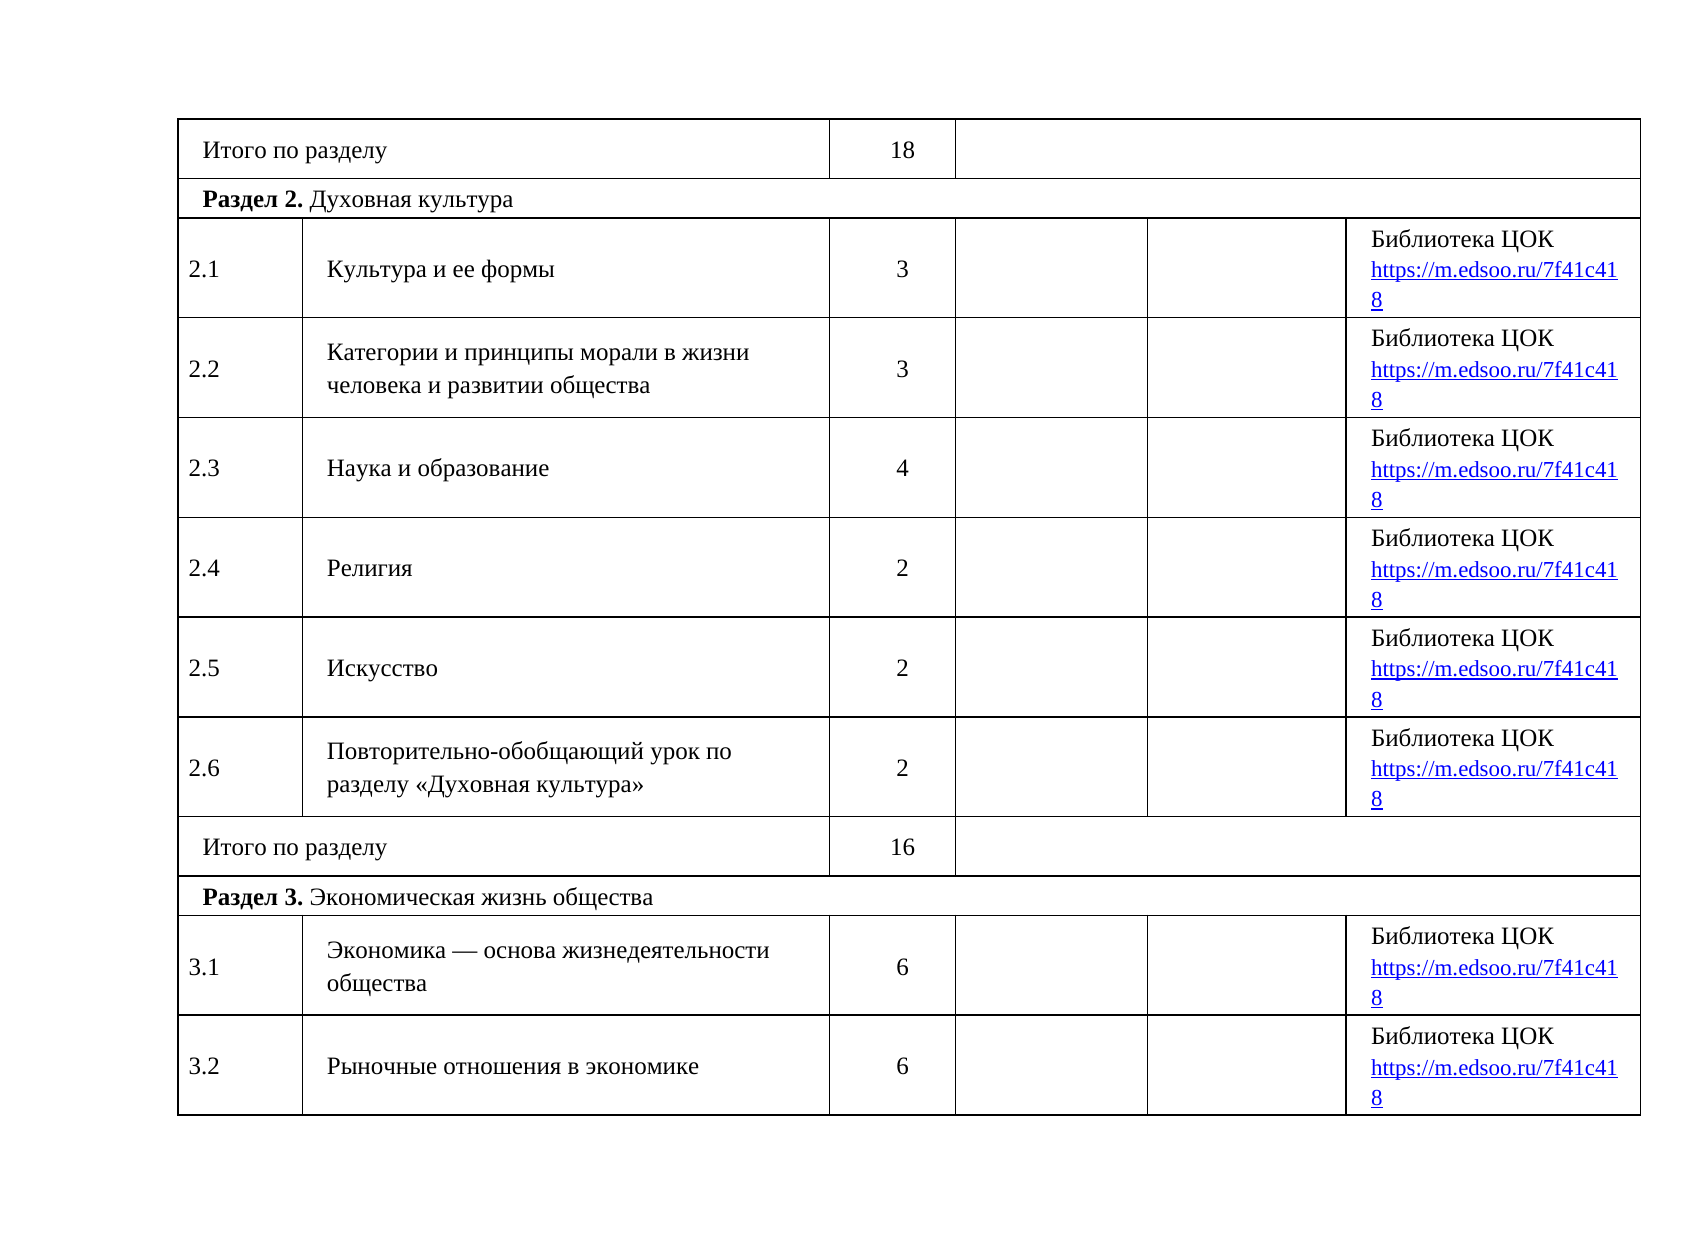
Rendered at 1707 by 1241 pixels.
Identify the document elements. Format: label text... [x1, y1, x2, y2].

table_cell [1148, 916, 1345, 1014]
table_cell Искусство [303, 618, 829, 716]
table_cell Наука и образование [303, 418, 829, 516]
table_cell Итого по разделу [179, 120, 829, 178]
table_cell Библиотека ЦОК https://m.edsoo.ru/7f41c418 [1347, 418, 1640, 516]
table_cell [956, 418, 1147, 516]
table_cell Библиотека ЦОК https://m.edsoo.ru/7f41c418 [1347, 518, 1640, 616]
table_cell 4 [830, 418, 955, 516]
table_cell Библиотека ЦОК https://m.edsoo.ru/7f41c418 [1347, 718, 1640, 816]
table_cell [956, 518, 1147, 616]
table_cell [956, 618, 1147, 716]
table_cell Библиотека ЦОК https://m.edsoo.ru/7f41c418 [1347, 618, 1640, 716]
table_cell 3.2 [179, 1016, 302, 1114]
table_cell 2 [830, 518, 955, 616]
table_cell Категории и принципы морали в жизни человека и развитии общества [303, 318, 829, 417]
table_cell [956, 318, 1147, 417]
table_cell Экономика — основа жизнедеятельности общества [303, 916, 829, 1014]
table_cell [956, 916, 1147, 1014]
table_cell 3.1 [179, 916, 302, 1014]
table_cell 2.4 [179, 518, 302, 616]
table_cell [1148, 219, 1345, 317]
table_cell [1148, 418, 1345, 516]
table_cell Рыночные отношения в экономике [303, 1016, 829, 1114]
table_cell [1347, 219, 1640, 317]
table_cell [956, 219, 1147, 317]
table_cell [956, 718, 1147, 816]
table_cell [1148, 318, 1345, 417]
table_cell [956, 120, 1640, 178]
table_cell 2.3 [179, 418, 302, 516]
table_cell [1347, 916, 1640, 1014]
table_cell Повторительно-обобщающий урок по разделу «Духовная культура» [303, 718, 829, 816]
table_cell 18 [830, 120, 955, 178]
table_cell 16 [830, 817, 955, 875]
table_cell 6 [830, 916, 955, 1014]
table_cell Раздел 3. Экономическая жизнь общества [179, 877, 1640, 914]
table_cell [1148, 518, 1345, 616]
table_cell 6 [830, 1016, 955, 1114]
table_cell 2.2 [179, 318, 302, 417]
table_cell 3 [830, 219, 955, 317]
table_cell 2 [830, 618, 955, 716]
table_cell [956, 1016, 1147, 1114]
table_cell Религия [303, 518, 829, 616]
table_cell Культура и ее формы [303, 219, 829, 317]
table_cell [1347, 318, 1640, 417]
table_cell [1347, 1016, 1640, 1114]
table_cell [1148, 718, 1345, 816]
table_cell 3 [830, 318, 955, 417]
table_cell 2.5 [179, 618, 302, 716]
table_cell 2.1 [179, 219, 302, 317]
table_cell [956, 817, 1640, 875]
table_cell [1148, 1016, 1345, 1114]
table_cell Итого по разделу [179, 817, 829, 875]
table_cell 2 [830, 718, 955, 816]
table_cell [1148, 618, 1345, 716]
table_cell Раздел 2. Духовная культура [179, 179, 1640, 217]
table_cell 2.6 [179, 718, 302, 816]
